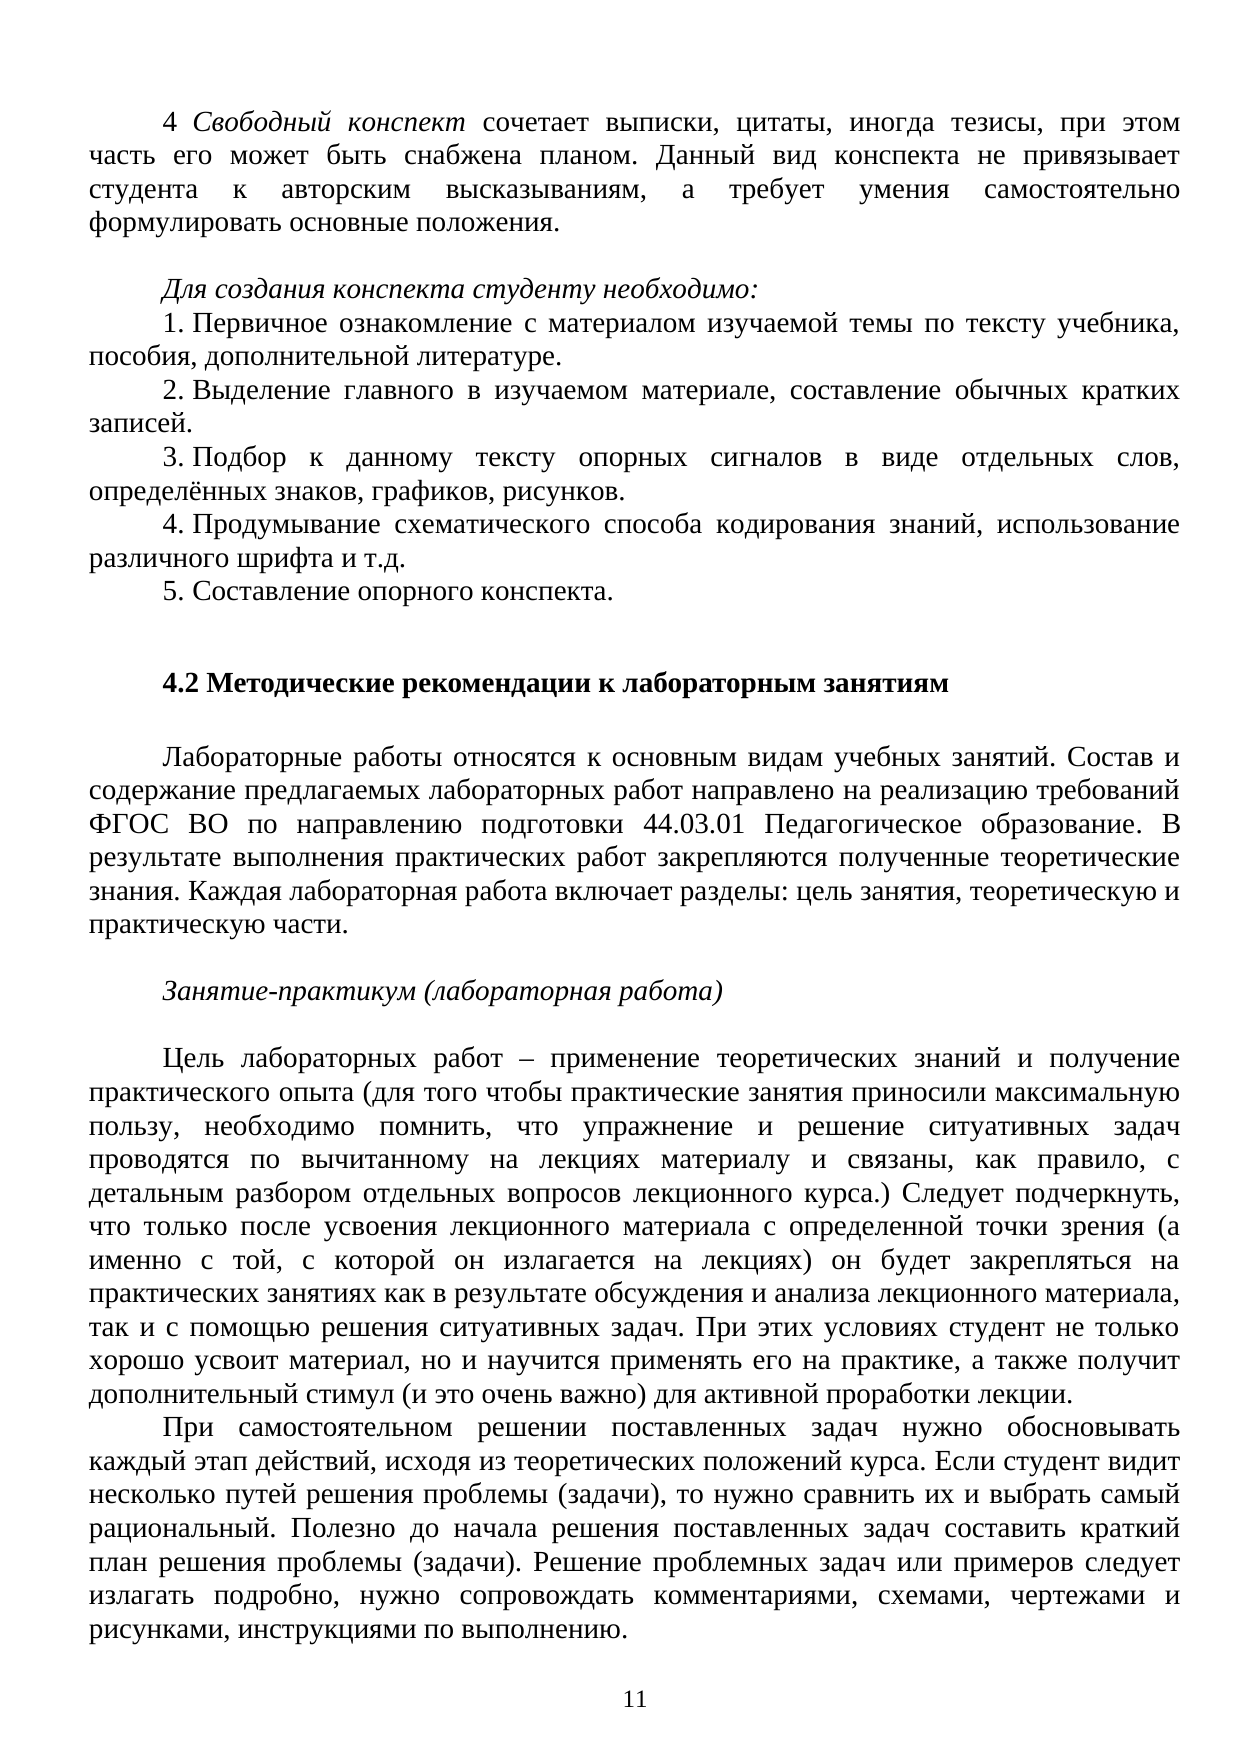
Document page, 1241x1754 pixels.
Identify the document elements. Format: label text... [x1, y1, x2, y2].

text При самостоятельном решении поставленных задач нужно обосновывать каждый этап действий, исходя из теоретических положений курса. Если студент видит несколько путей решения проблемы (задачи), то нужно сравнить их и выбрать самый рациональный. Полезно до начала решения поставленных задач составить краткий план решения проблемы (задачи). Решение проблемных задач или примеров следует излагать подробно, нужно сопровождать комментариями, схемами, чертежами и рисунками, инструкциями по выполнению. [89, 1409, 1181, 1644]
text Занятие-практикум (лабораторная работа) [89, 973, 1181, 1007]
list Продумывание схематического способа кодирования знаний, использование различного шрифта и т.д. [89, 506, 1181, 573]
text Цель лабораторных работ – применение теоретических знаний и получение практического опыта (для того чтобы практические занятия приносили максимальную пользу, необходимо помнить, что упражнение и решение ситуативных задач проводятся по вычитанному на лекциях материалу и связаны, как правило, с детальным разбором отдельных вопросов лекционного курса.) Следует подчеркнуть, что только после усвоения лекционного материала с определенной точки зрения (а именно с той, с которой он излагается на лекциях) он будет закрепляться на практических занятиях как в результате обсуждения и анализа лекционного материала, так и с помощью решения ситуативных задач. При этих условиях студент не только хорошо усвоит материал, но и научится применять его на практике, а также получит дополнительный стимул (и это очень важно) для активной проработки лекции. [89, 1041, 1181, 1409]
list Выделение главного в изучаемом материале, составление обычных кратких записей. [89, 372, 1181, 439]
list Составление опорного конспекта. [89, 573, 1181, 607]
list Подбор к данному тексту опорных сигналов в виде отдельных слов, определённых знаков, графиков, рисунков. [89, 439, 1181, 506]
list Свободный конспект сочетает выписки, цитаты, иногда тезисы, при этом часть его может быть снабжена планом. Данный вид конспекта не привязывает студента к авторским высказываниям, а требует умения самостоятельно формулировать основные положения. [89, 104, 1181, 238]
subtitle 4.2 Методические рекомендации к лабораторным занятиям [89, 665, 1181, 699]
text Для создания конспекта студенту необходимо: [89, 271, 1181, 305]
text Лабораторные работы относятся к основным видам учебных занятий. Состав и содержание предлагаемых лабораторных работ направлено на реализацию требований ФГОС ВО по направлению подготовки 44.03.01 Педагогическое образование. В результате выполнения практических работ закрепляются полученные теоретические знания. Каждая лабораторная работа включает разделы: цель занятия, теоретическую и практическую части. [89, 739, 1181, 940]
list Первичное ознакомление с материалом изучаемой темы по тексту учебника, пособия, дополнительной литературе. [89, 305, 1181, 372]
